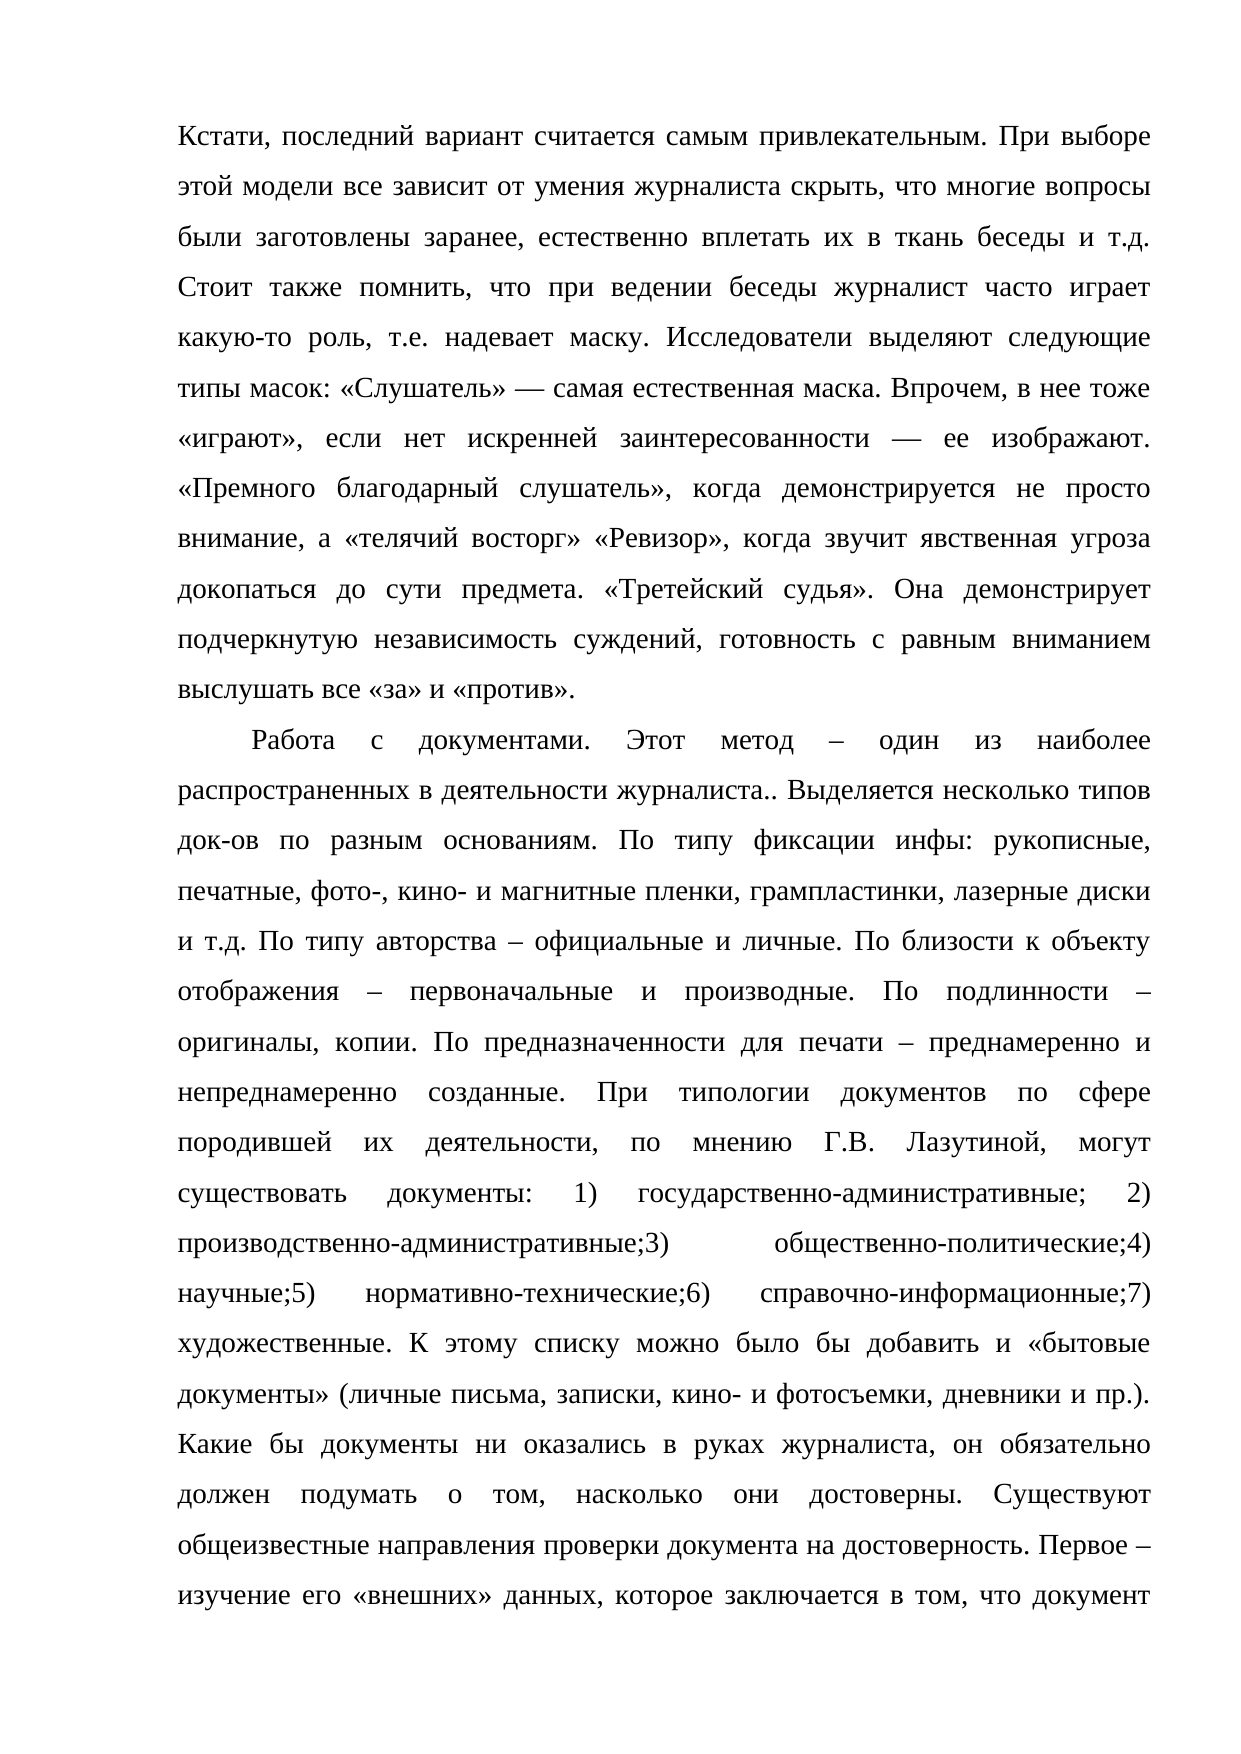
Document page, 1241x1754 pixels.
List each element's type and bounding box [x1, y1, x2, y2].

text [177, 722, 1152, 1611]
text [177, 118, 1152, 705]
